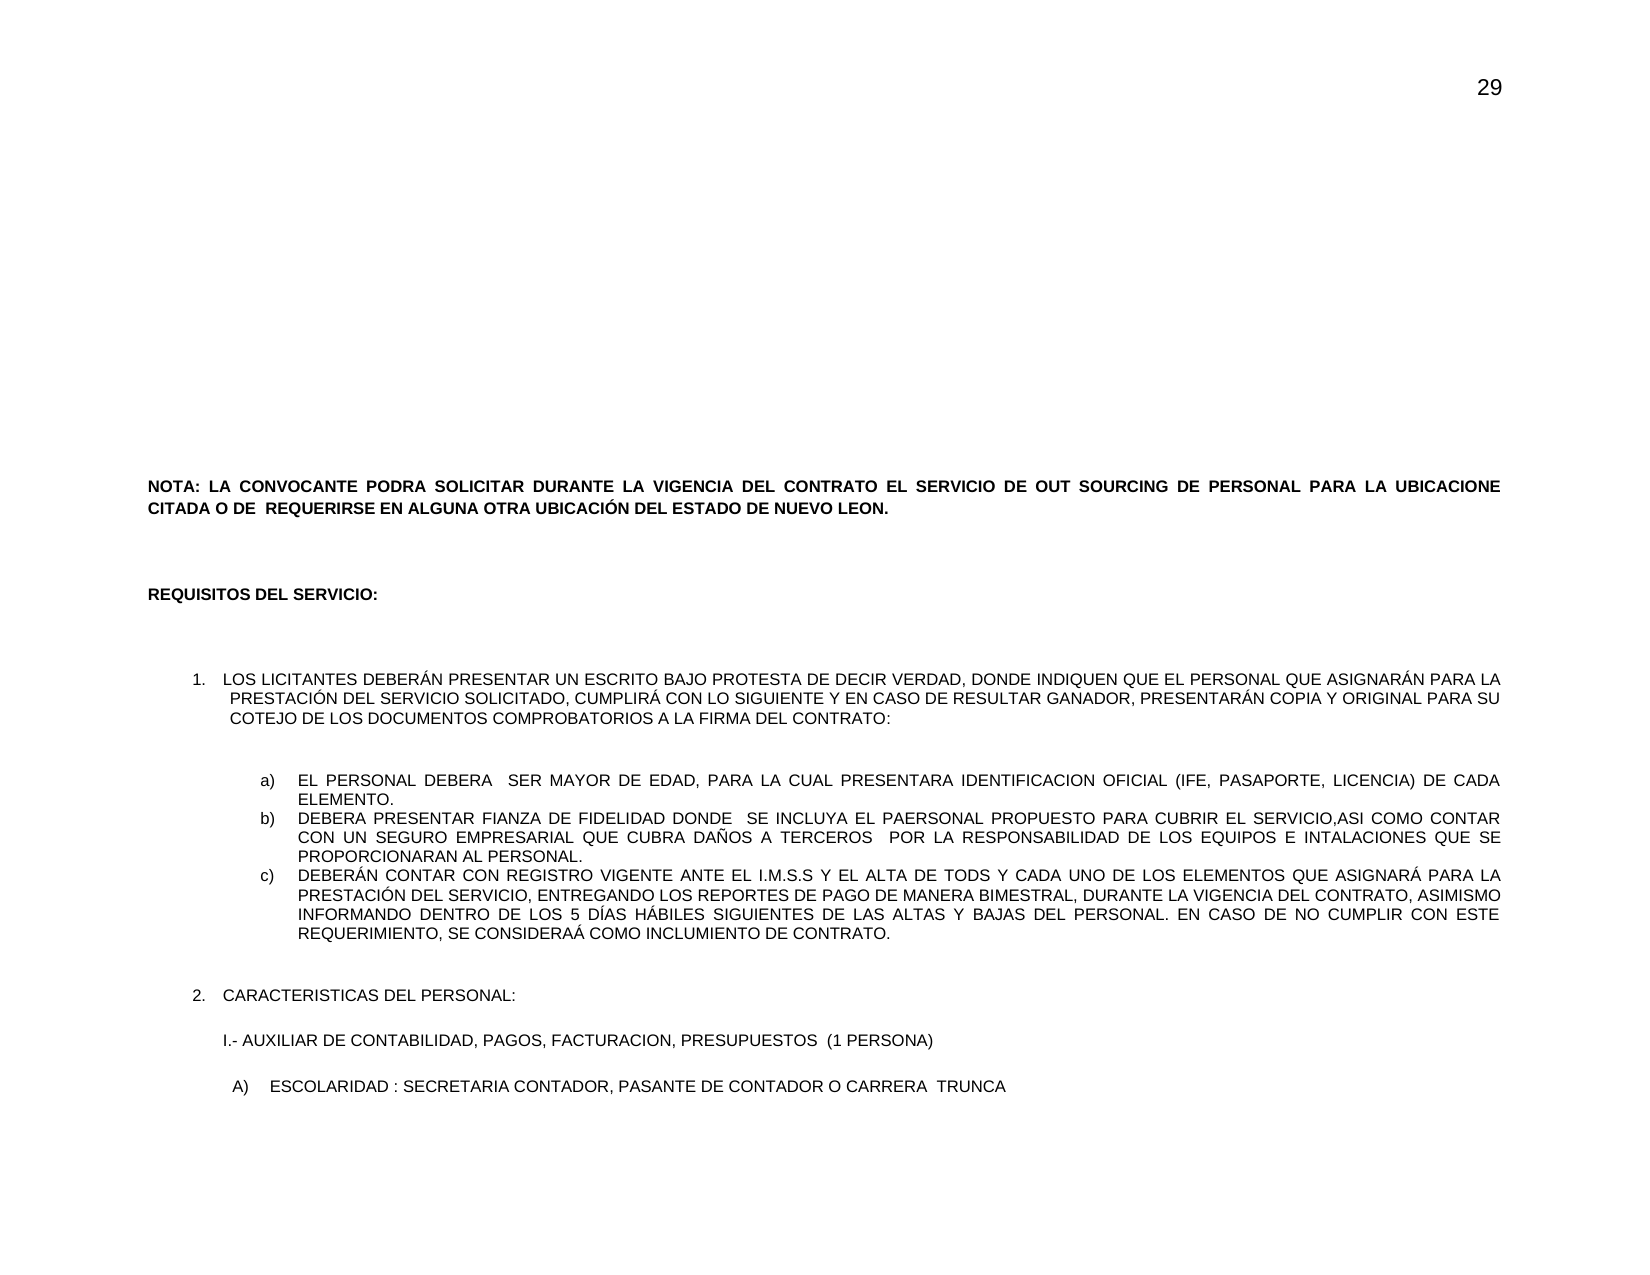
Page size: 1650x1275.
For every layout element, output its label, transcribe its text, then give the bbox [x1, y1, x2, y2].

text I.- AUXILIAR DE CONTABILIDAD, PAGOS, FACTURACION, PRESUPUESTOS (1 PERSONA) [223, 1031, 1502, 1050]
list DEBERA PRESENTAR FIANZA DE FIDELIDAD DONDE SE INCLUYA EL PAERSONAL PROPUESTO PARA CUBRIR EL SERVICIO,ASI COMO CONTAR CON UN SEGURO EMPRESARIAL QUE CUBRA DAÑOS A TERCEROS POR LA RESPONSABILIDAD DE LOS EQUIPOS E INTALACIONES QUE SE PROPORCIONARAN AL PERSONAL. [260, 809, 1502, 866]
list LOS LICITANTES DEBERÁN PRESENTAR UN ESCRITO BAJO PROTESTA DE DECIR VERDAD, DONDE INDIQUEN QUE EL PERSONAL QUE ASIGNARÁN PARA SERVICIO SOLICITADO, CUMPLIRÁ CON LO SIGUIENTE Y EN CASO DE RESULTAR GANADOR, PRESENTARÁN COPIA Y ORIGINAL PARA SU COTEJO DE LOS DOCUMENTOS COMPROBATORIOS A CONTRATO: [192, 670, 1502, 728]
list CARACTERISTICAS DEL PERSONAL: [192, 986, 1502, 1005]
list REQUISITOS DEL SERVICIO: [148, 584, 1502, 604]
text NOTA: LA CONVOCANTE PODRA SOLICITAR DURANTE LA VIGENCIA DEL CONTRATO EL SERVICIO DE OUT SOURCING DE PERSONAL PARA LA UBICACIONE CITADA O DE REQUERIRSE EN ALGUNA OTRA UBICACIÓN DEL ESTADO DE NUEVO LEON. [148, 477, 1502, 518]
list ESCOLARIDAD : SECRETARIA CONTADOR, PASANTE DE CONTADOR O CARRERA TRUNCA [232, 1077, 1502, 1096]
list DEBERÁN CONTAR CON REGISTRO VIGENTE ANTE EL I.M.S.S Y EL ALTA DE TODS Y CADA UNO DE LOS ELEMENTOS QUE ASIGNARÁ PARA LA PRESTACIÓN DEL SERVICIO, ENTREGANDO LOS REPORTES DE PAGO DE MANERA BIMESTRAL, DURANTE LA VIGENCIA DEL CONTRATO, ASIMISMO INFORMANDO DENTRO DE LOS 5 DÍAS HÁBILES SIGUIENTES DE LAS ALTAS Y BAJAS DEL PERSONAL. EN CASO DE NO CUMPLIR CON ESTE REQUERIMIENTO, SE CONSIDERAÁ COMO INCLUMIENTO DE CONTRATO. [260, 866, 1502, 943]
list EL PERSONAL DEBERA SER MAYOR DE EDAD, PARA LA CUAL PRESENTARA IDENTIFICACION OFICIAL (IFE, PASAPORTE, LICENCIA) DE CADA ELEMENTO. [260, 770, 1502, 809]
